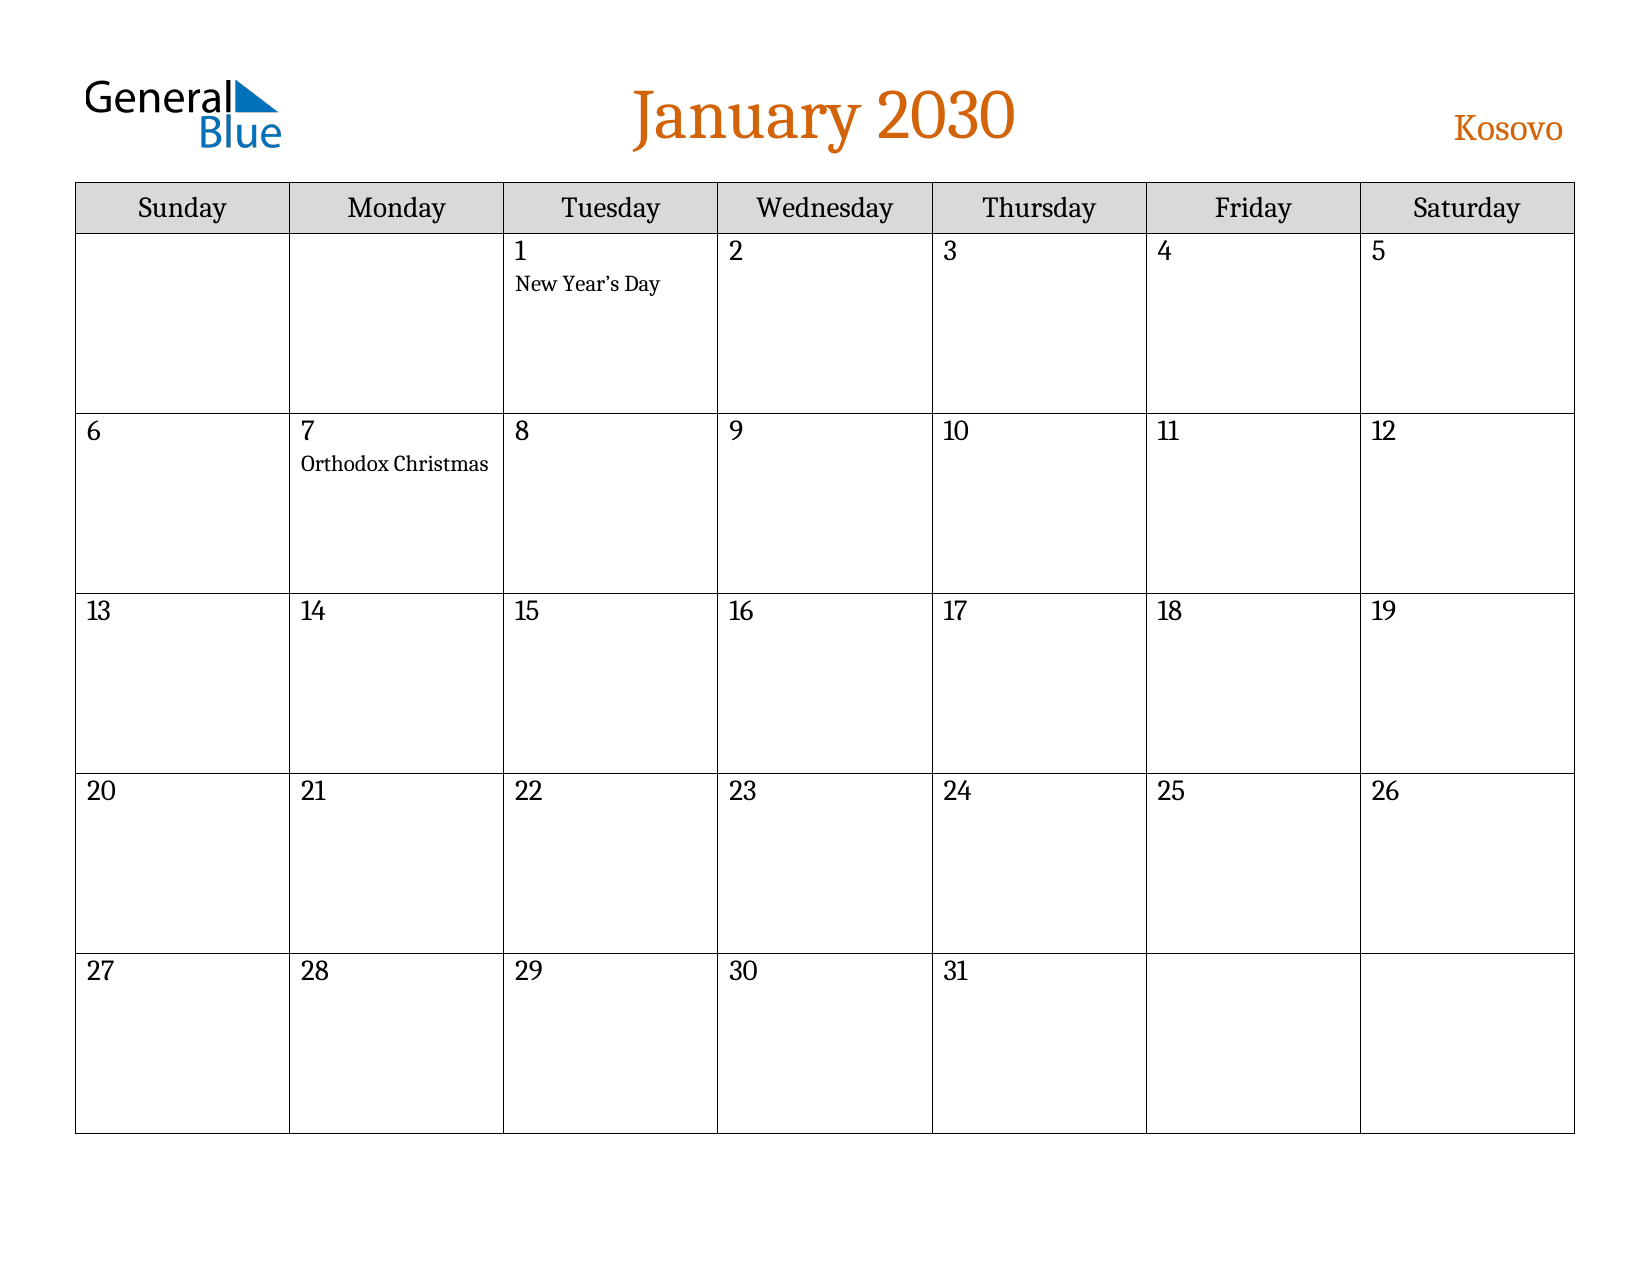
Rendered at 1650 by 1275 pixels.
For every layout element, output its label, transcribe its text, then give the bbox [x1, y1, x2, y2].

table_cell [718, 630, 932, 773]
table_cell Wednesday [718, 183, 932, 233]
table_cell [933, 450, 1146, 593]
table_cell 6 [76, 414, 289, 450]
table_cell Tuesday [504, 183, 717, 233]
table_cell [718, 810, 932, 953]
table_cell 3 [933, 234, 1146, 270]
table_cell [1361, 810, 1574, 953]
table_cell [504, 630, 717, 773]
table_header [76, 75, 503, 182]
table_cell 25 [1147, 774, 1360, 810]
table_cell Friday [1147, 183, 1360, 233]
table_cell Sunday [76, 183, 289, 233]
table_cell 22 [504, 774, 717, 810]
table_cell 23 [718, 774, 932, 810]
table_cell 27 [76, 954, 289, 990]
table_cell 30 [718, 954, 932, 990]
table_cell [1361, 630, 1574, 773]
table_cell 12 [1361, 414, 1574, 450]
table_cell 4 [1147, 234, 1360, 270]
table_cell 16 [718, 594, 932, 630]
table_cell [718, 990, 932, 1133]
table_cell Monday [290, 183, 503, 233]
table_cell 7 [290, 414, 503, 450]
table_cell [76, 990, 289, 1133]
table_cell [1147, 954, 1360, 990]
table_cell [933, 630, 1146, 773]
table_cell [1361, 954, 1574, 990]
table_cell [718, 270, 932, 413]
table_cell [290, 234, 503, 270]
table_cell Saturday [1361, 183, 1574, 233]
table_cell 31 [933, 954, 1146, 990]
table_cell [1147, 270, 1360, 413]
table_cell [76, 234, 289, 270]
table_cell [1361, 450, 1574, 593]
table_cell [504, 990, 717, 1133]
table_cell [1147, 810, 1360, 953]
table_cell [76, 630, 289, 773]
table_cell 29 [504, 954, 717, 990]
table_cell 2 [718, 234, 932, 270]
table_cell 14 [290, 594, 503, 630]
table_cell 28 [290, 954, 503, 990]
table_cell 8 [504, 414, 717, 450]
table_cell 11 [1147, 414, 1360, 450]
table_cell 18 [1147, 594, 1360, 630]
table_cell [290, 270, 503, 413]
table_cell 5 [1361, 234, 1574, 270]
table_cell 9 [718, 414, 932, 450]
table_cell 20 [76, 774, 289, 810]
table_cell 26 [1361, 774, 1574, 810]
table_cell [504, 450, 717, 593]
table_cell 17 [933, 594, 1146, 630]
table_cell [504, 810, 717, 953]
table_cell [718, 450, 932, 593]
table_cell [933, 990, 1146, 1133]
table_cell 21 [290, 774, 503, 810]
table_cell New Year’s Day [504, 270, 717, 413]
table_cell [76, 450, 289, 593]
table_cell [76, 810, 289, 953]
table_cell [290, 990, 503, 1133]
table_cell [76, 270, 289, 413]
table_cell [1147, 990, 1360, 1133]
table_cell [933, 810, 1146, 953]
table_cell [290, 630, 503, 773]
table_cell 24 [933, 774, 1146, 810]
table_cell [1361, 270, 1574, 413]
table_cell 13 [76, 594, 289, 630]
table_cell 19 [1361, 594, 1574, 630]
table_cell [1147, 450, 1360, 593]
table_header January 2030 [504, 75, 1146, 182]
table_header Kosovo [1146, 75, 1574, 182]
table_cell [1147, 630, 1360, 773]
table_cell [290, 810, 503, 953]
table_cell 1 [504, 234, 717, 270]
picture [86, 80, 281, 148]
table_cell Thursday [933, 183, 1146, 233]
table_cell [933, 270, 1146, 413]
table_cell 10 [933, 414, 1146, 450]
table_cell [1361, 990, 1574, 1133]
table_cell 15 [504, 594, 717, 630]
table_cell Orthodox Christmas [290, 450, 503, 593]
